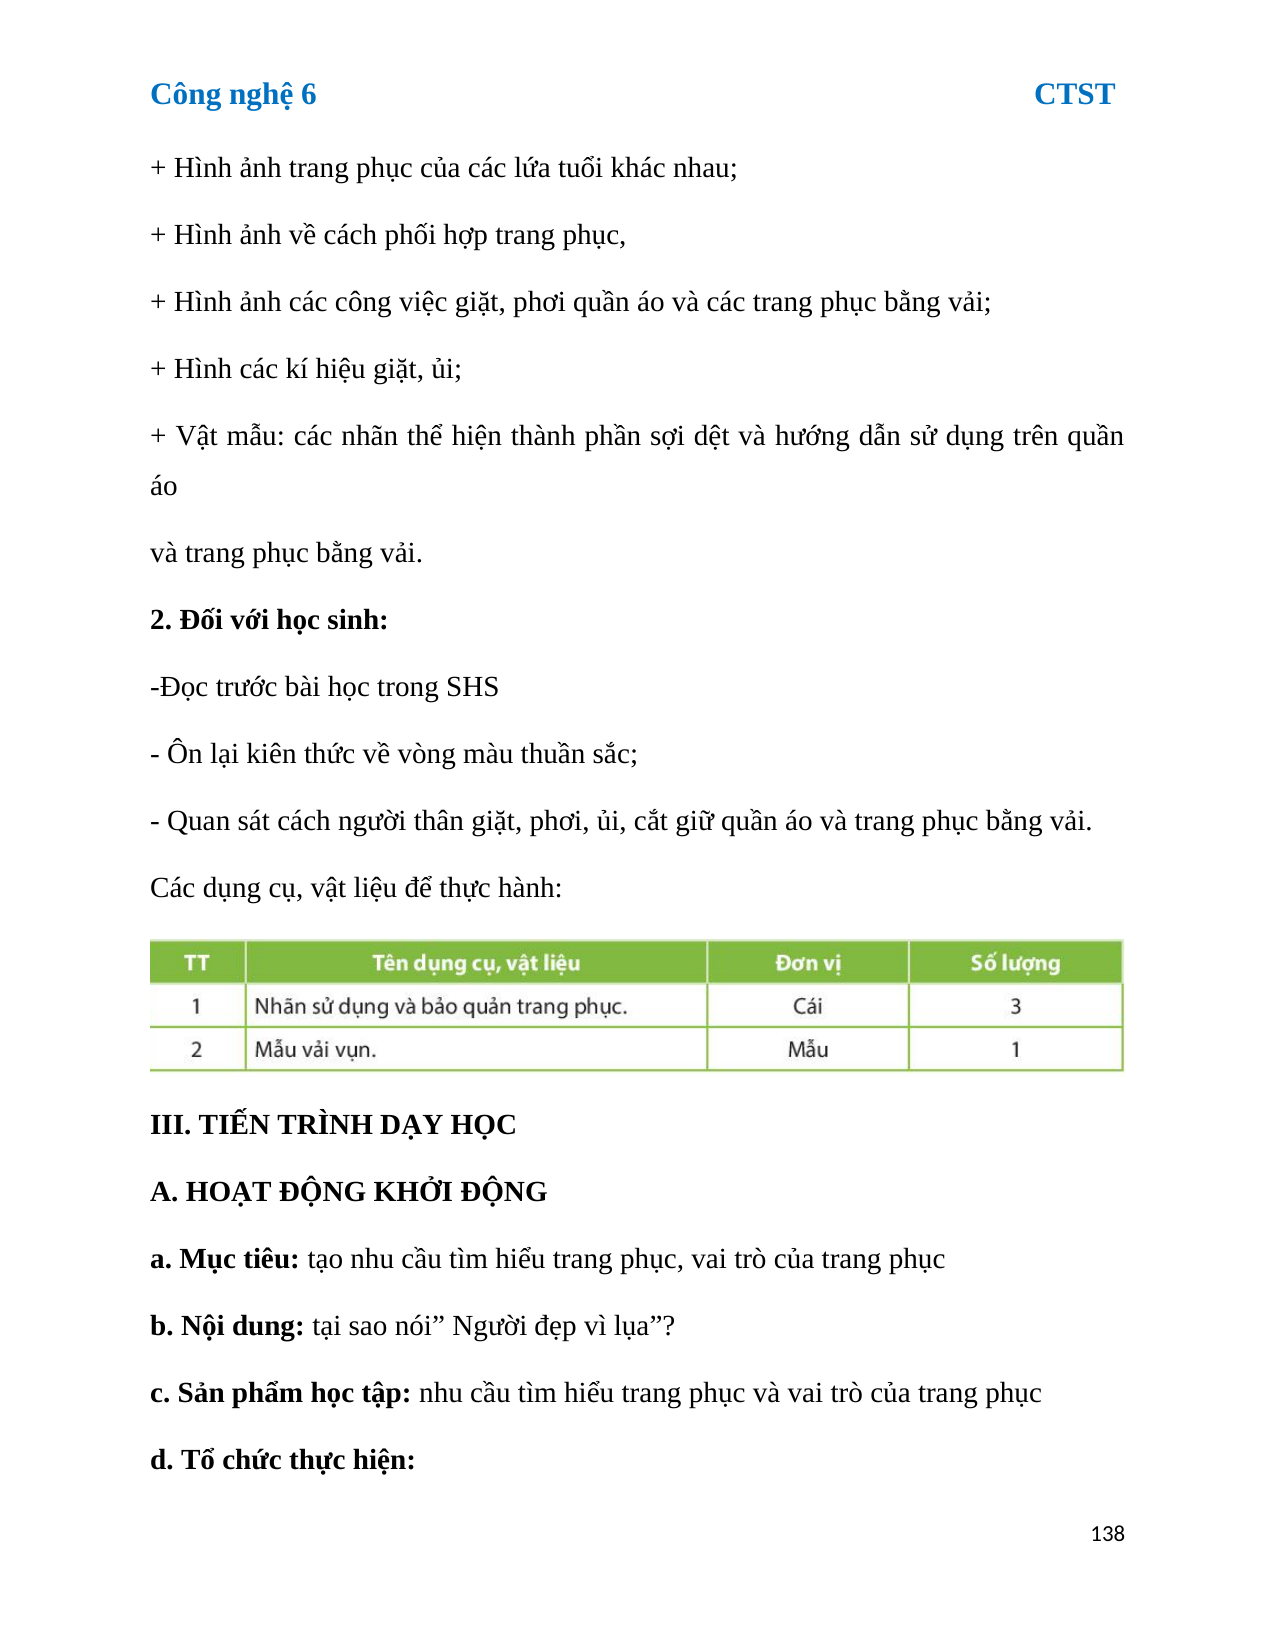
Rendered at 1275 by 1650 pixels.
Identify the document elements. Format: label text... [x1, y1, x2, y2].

text -Đọc trước bài học trong SHS [150, 669, 1125, 703]
text c. Sản phẩm học tập: nhu cầu tìm hiểu trang phục và vai trò của trang phục [150, 1375, 1125, 1409]
text + Hình ảnh các công việc giặt, phơi quần áo và các trang phục bằng vải; [150, 284, 1125, 317]
text + Vật mẫu: các nhãn thể hiện thành phần sợi dệt và hướng dẫn sử dụng trên quần áo [150, 418, 1125, 502]
text d. Tổ chức thực hiện: [150, 1442, 1125, 1476]
text + Hình ảnh về cách phối hợp trang phục, [150, 217, 1125, 251]
text + Hình ảnh trang phục của các lứa tuổi khác nhau; [150, 150, 1125, 183]
text Các dụng cụ, vật liệu để thực hành: [150, 870, 1125, 904]
text A. HOẠT ĐỘNG KHỞI ĐỘNG [150, 1174, 1125, 1208]
text 2. Đối với học sinh: [150, 602, 1125, 636]
text - Quan sát cách người thân giặt, phơi, ủi, cắt giữ quần áo và trang phục bằng vải. [150, 803, 1125, 837]
picture [150, 937, 1125, 1077]
text III. TIẾN TRÌNH DẠY HỌC [150, 1107, 1125, 1141]
text và trang phục bằng vải. [150, 535, 1125, 569]
text a. Mục tiêu: tạo nhu cầu tìm hiểu trang phục, vai trò của trang phục [150, 1241, 1125, 1275]
text + Hình các kí hiệu giặt, ủi; [150, 351, 1125, 384]
text - Ôn lại kiên thức về vòng màu thuần sắc; [150, 736, 1125, 770]
text b. Nội dung: tại sao nói” Người đẹp vì lụa”? [150, 1308, 1125, 1342]
